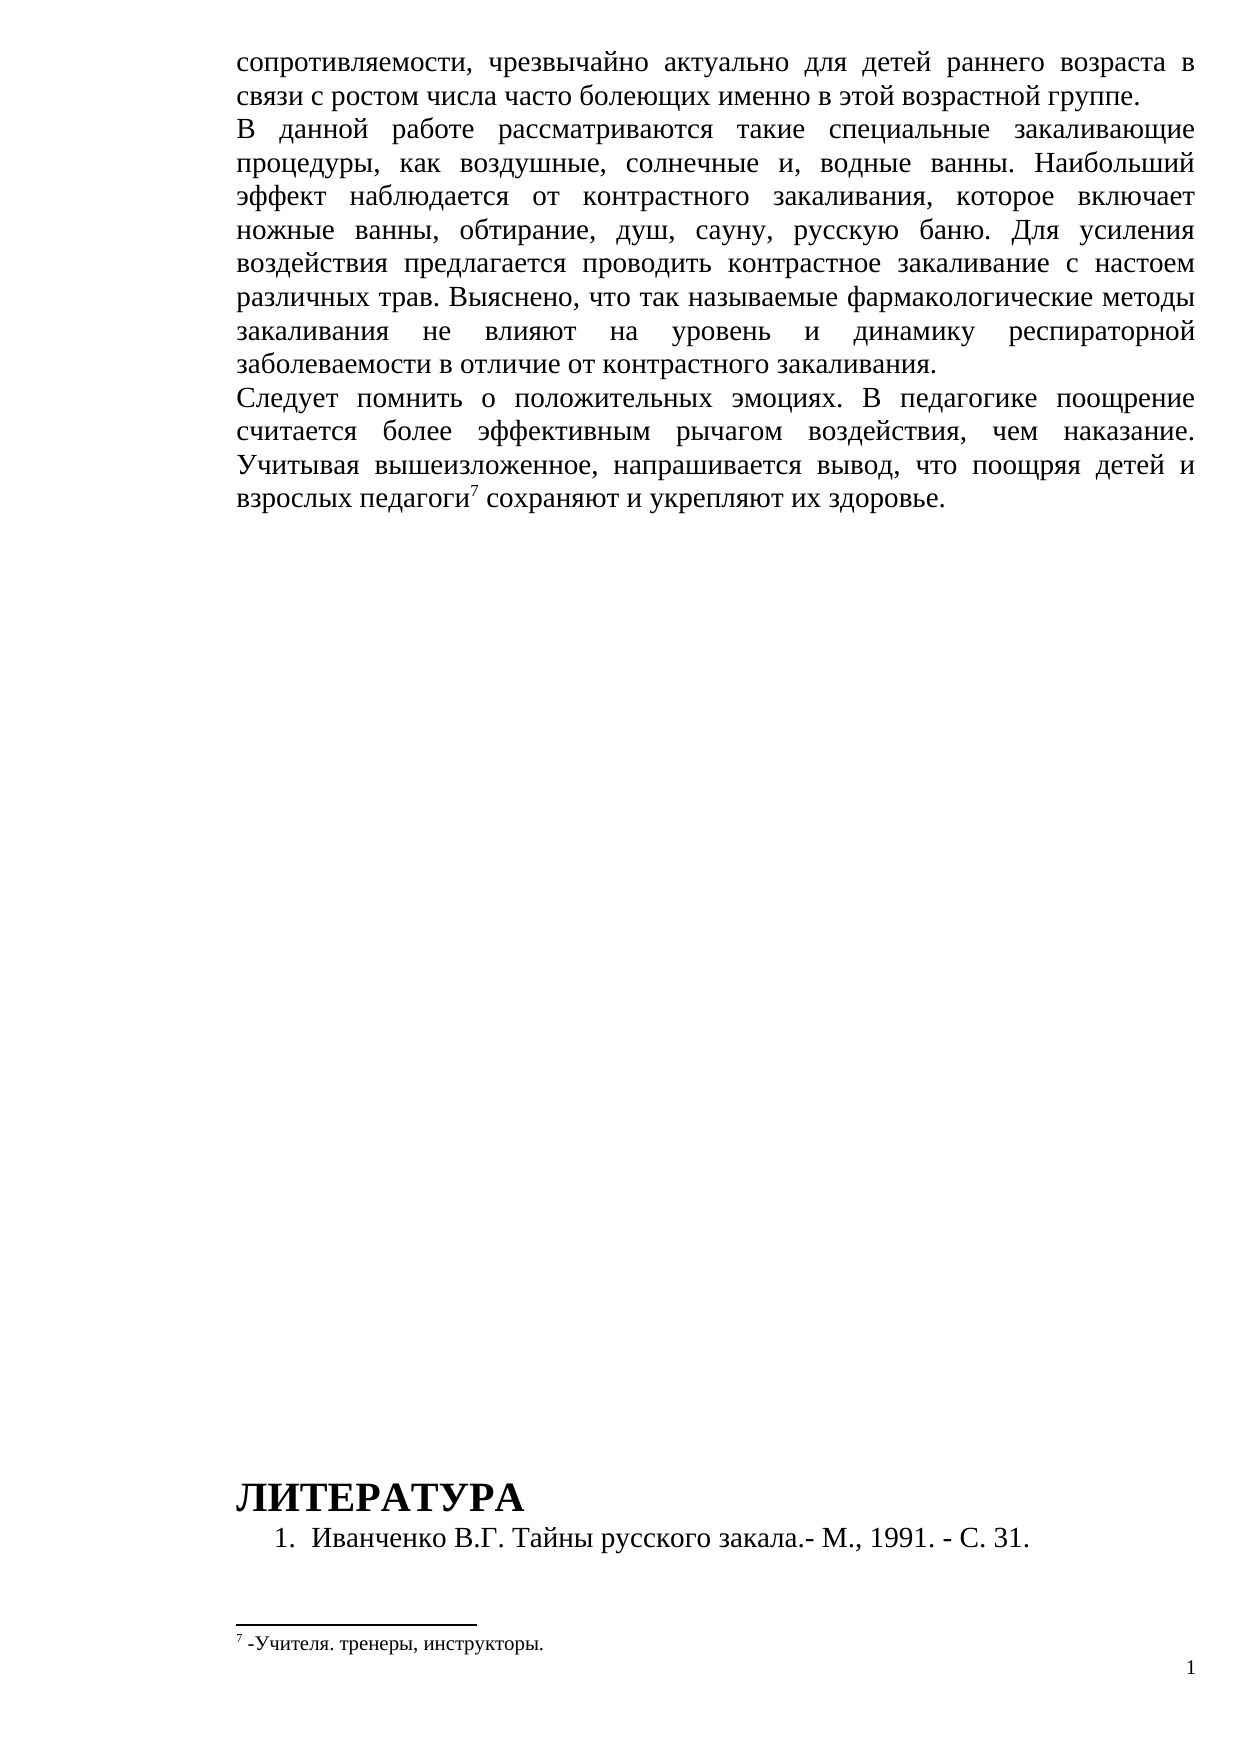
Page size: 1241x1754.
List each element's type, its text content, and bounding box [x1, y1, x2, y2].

list Иванченко В.Г. Тайны русского закала.- М., 1991. - С. 31. [274, 1520, 1196, 1554]
title ЛИТЕРАТУРА [236, 1472, 1196, 1520]
text В данной работе рассматриваются такие специальные закаливающие процедуры, как воздушные, солнечные и, водные ванны. Наибольший эффект наблюдается от контрастного закаливания, которое включает ножные ванны, обтирание, душ, сауну, русскую баню. Для усиления воздействия предлагается проводить контрастное закаливание с настоем различных трав. Выяснено, что так называемые фармакологические методы закаливания не влияют на уровень и динамику респираторной заболеваемости в отличие от контрастного закаливания. [236, 111, 1196, 380]
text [236, 44, 1196, 111]
text Следует помнить о положительных эмоциях. В педагогике поощрение считается более эффективным рычагом воздействия, чем наказание. Учитывая вышеизложенное, напрашивается вывод, что поощряя детей и взрослых педагоги сохраняют и укрепляют их здоровье. [236, 380, 1196, 514]
